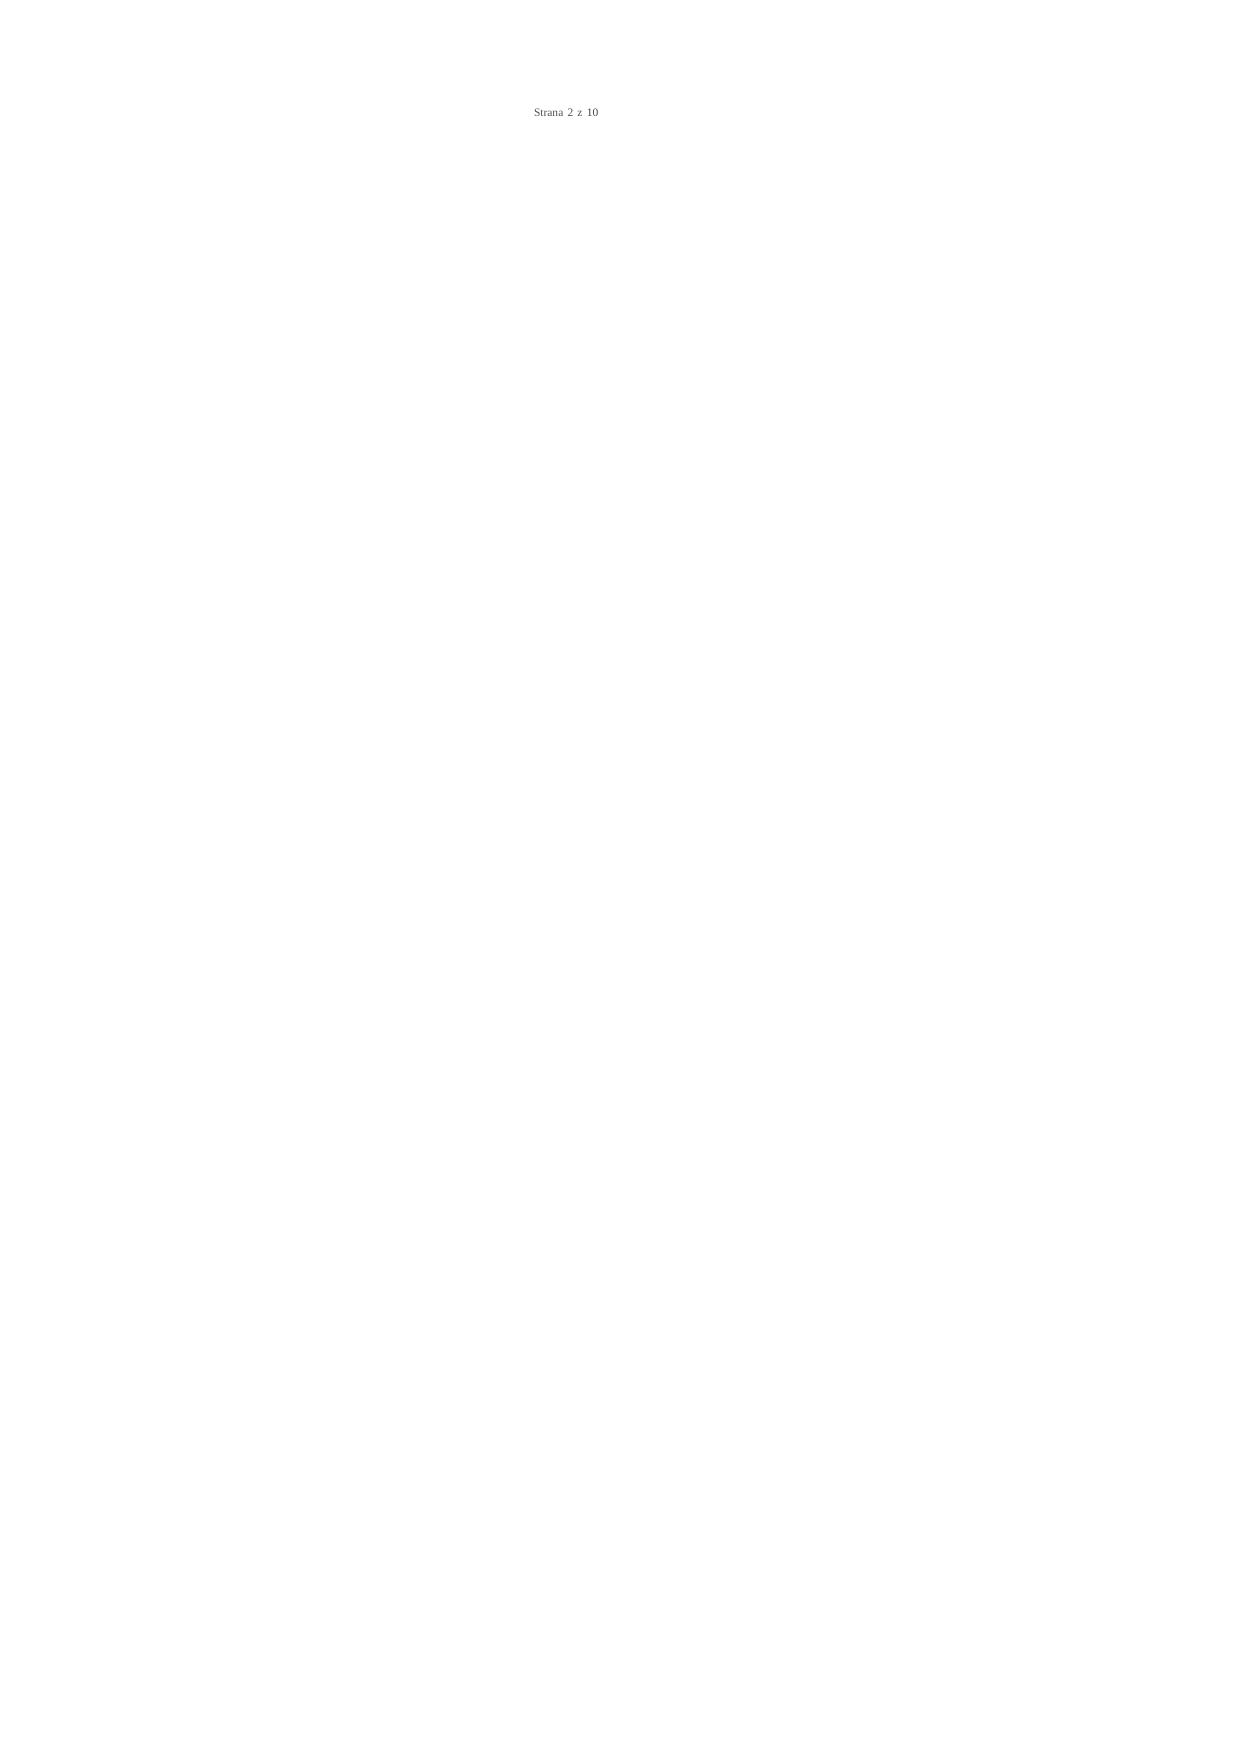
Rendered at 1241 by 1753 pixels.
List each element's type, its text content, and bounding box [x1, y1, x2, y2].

text Strana 2 z 10 [33, 106, 1098, 119]
